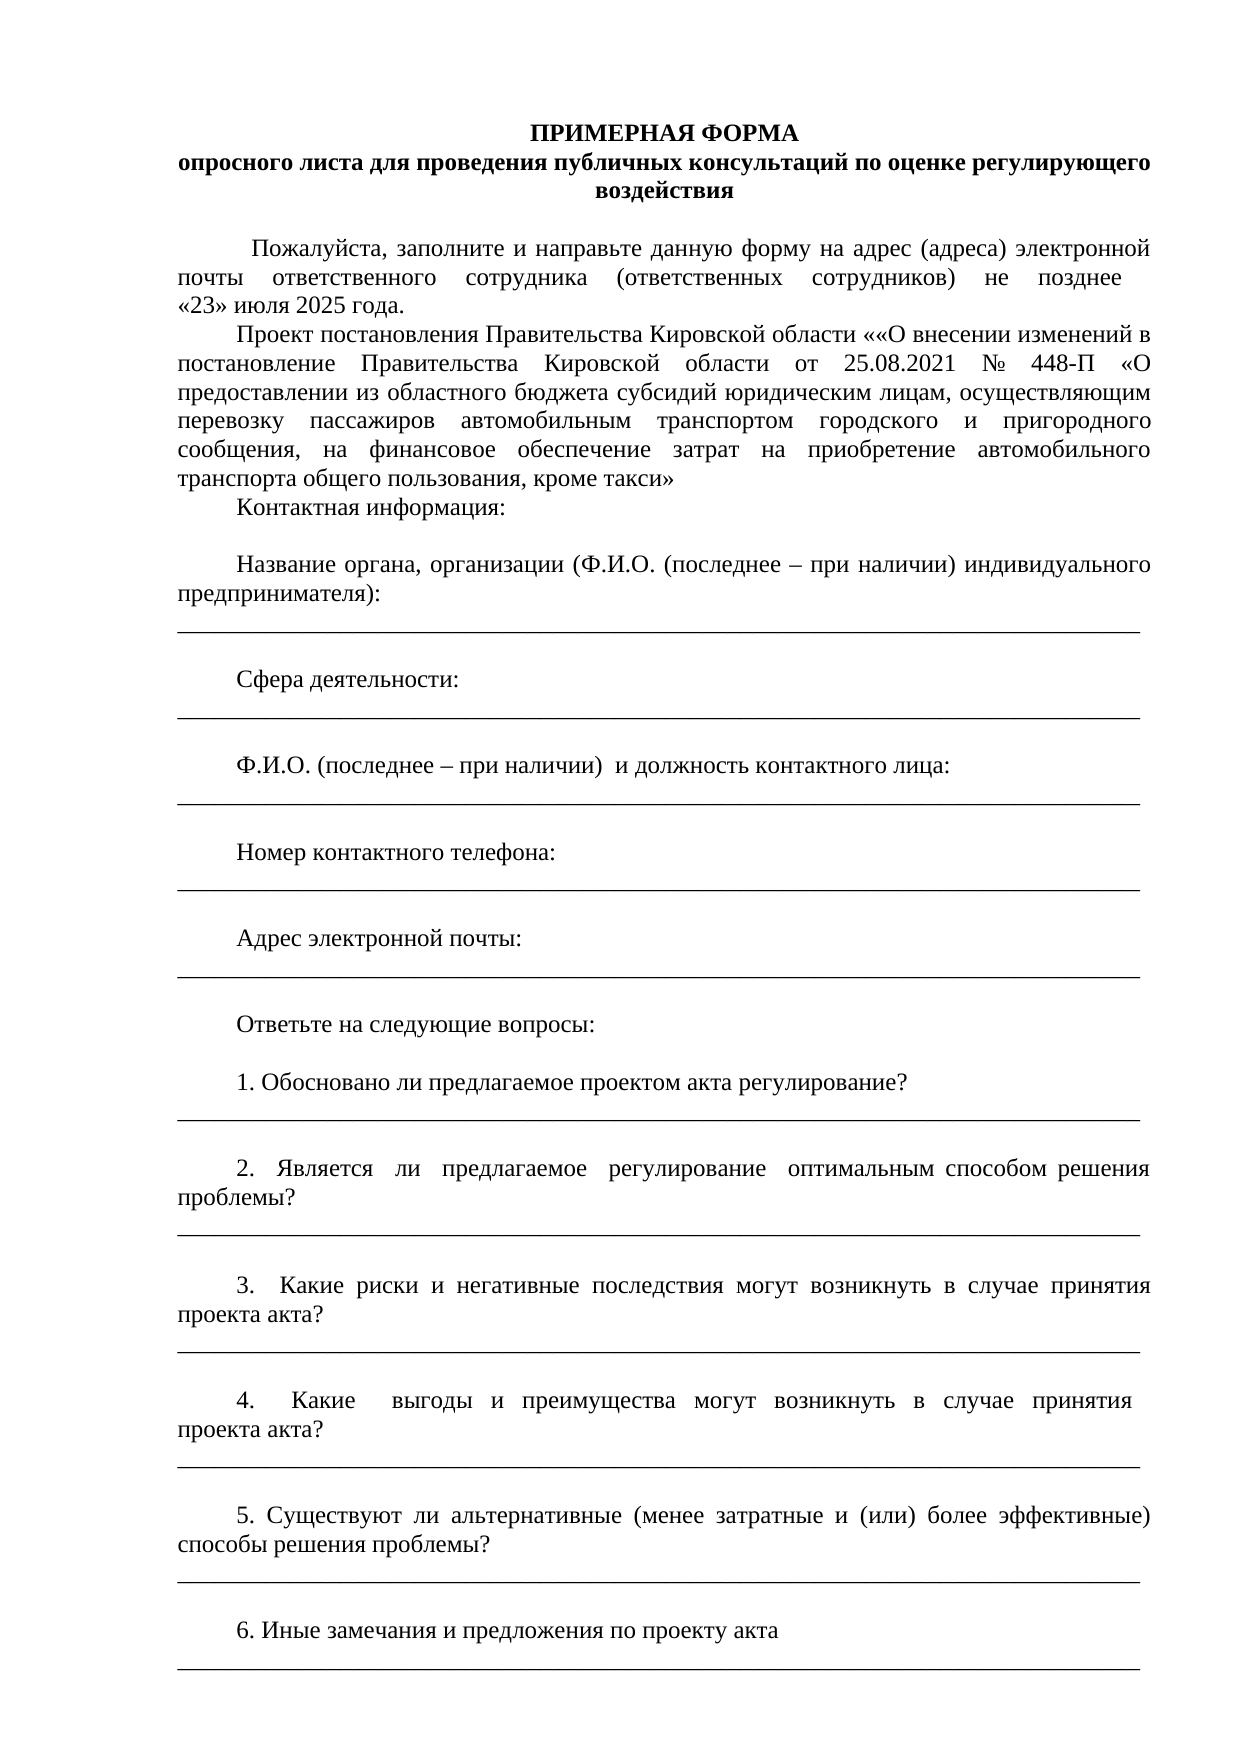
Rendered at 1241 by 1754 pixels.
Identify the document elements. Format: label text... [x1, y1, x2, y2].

text Пожалуйста, заполните и направьте данную форму на адрес (адреса) электронной почты ответственного сотрудника (ответственных сотрудников) не позднее «23» июля 2025 года. [177, 233, 1152, 319]
text 4. Какие выгоды и преимущества могут возникнуть в случае принятия проекта акта? [177, 1385, 1152, 1442]
text ПРИМЕРНАЯ ФОРМА [177, 118, 1152, 147]
text опросного листа для проведения публичных консультаций по оценке регулирующего воздействия [177, 147, 1152, 204]
text Проект постановления Правительства Кировской области ««О внесении изменений в постановление Правительства Кировской области от 25.08.2021 № 448-П «О предоставлении из областного бюджета субсидий юридическим лицам, осуществляющим перевозку пассажиров автомобильным транспортом городского и пригородного сообщения, на финансовое обеспечение затрат на приобретение автомобильного транспорта общего пользования, кроме такси» [177, 319, 1152, 492]
text 3. Какие риски и негативные последствия могут возникнуть в случае принятия проекта акта? [177, 1270, 1152, 1327]
text Название органа, организации (Ф.И.О. (последнее – при наличии) индивидуального предпринимателя): [177, 549, 1152, 607]
text 5. Существуют ли альтернативные (менее затратные и (или) более эффективные) способы решения проблемы? [177, 1500, 1152, 1557]
text Адрес электронной почты: _____________________________________________________________________________ [177, 923, 1152, 981]
text Номер контактного телефона: _____________________________________________________________________________ [177, 837, 1152, 894]
text Ф.И.О. (последнее – при наличии) и должность контактного лица: _____________________________________________________________________________ [177, 751, 1152, 808]
text _____________________________________________________________________________ [177, 1096, 1152, 1124]
text 6. Иные замечания и предложения по проекту акта [177, 1615, 1152, 1644]
text _____________________________________________________________________________ [177, 1211, 1152, 1239]
text _____________________________________________________________________________ [177, 1644, 1152, 1672]
text 2. Является ли предлагаемое регулирование оптимальным способом решения проблемы? [177, 1153, 1152, 1211]
text Сфера деятельности: _____________________________________________________________________________ [177, 664, 1152, 722]
text _____________________________________________________________________________ [177, 1557, 1152, 1586]
text Контактная информация: [177, 492, 1152, 521]
text _____________________________________________________________________________ [177, 1442, 1152, 1471]
text 1. Обосновано ли предлагаемое проектом акта регулирование? [177, 1067, 1152, 1096]
text _____________________________________________________________________________ [177, 1327, 1152, 1356]
text Ответьте на следующие вопросы: [177, 1009, 1152, 1038]
text _____________________________________________________________________________ [177, 607, 1152, 636]
